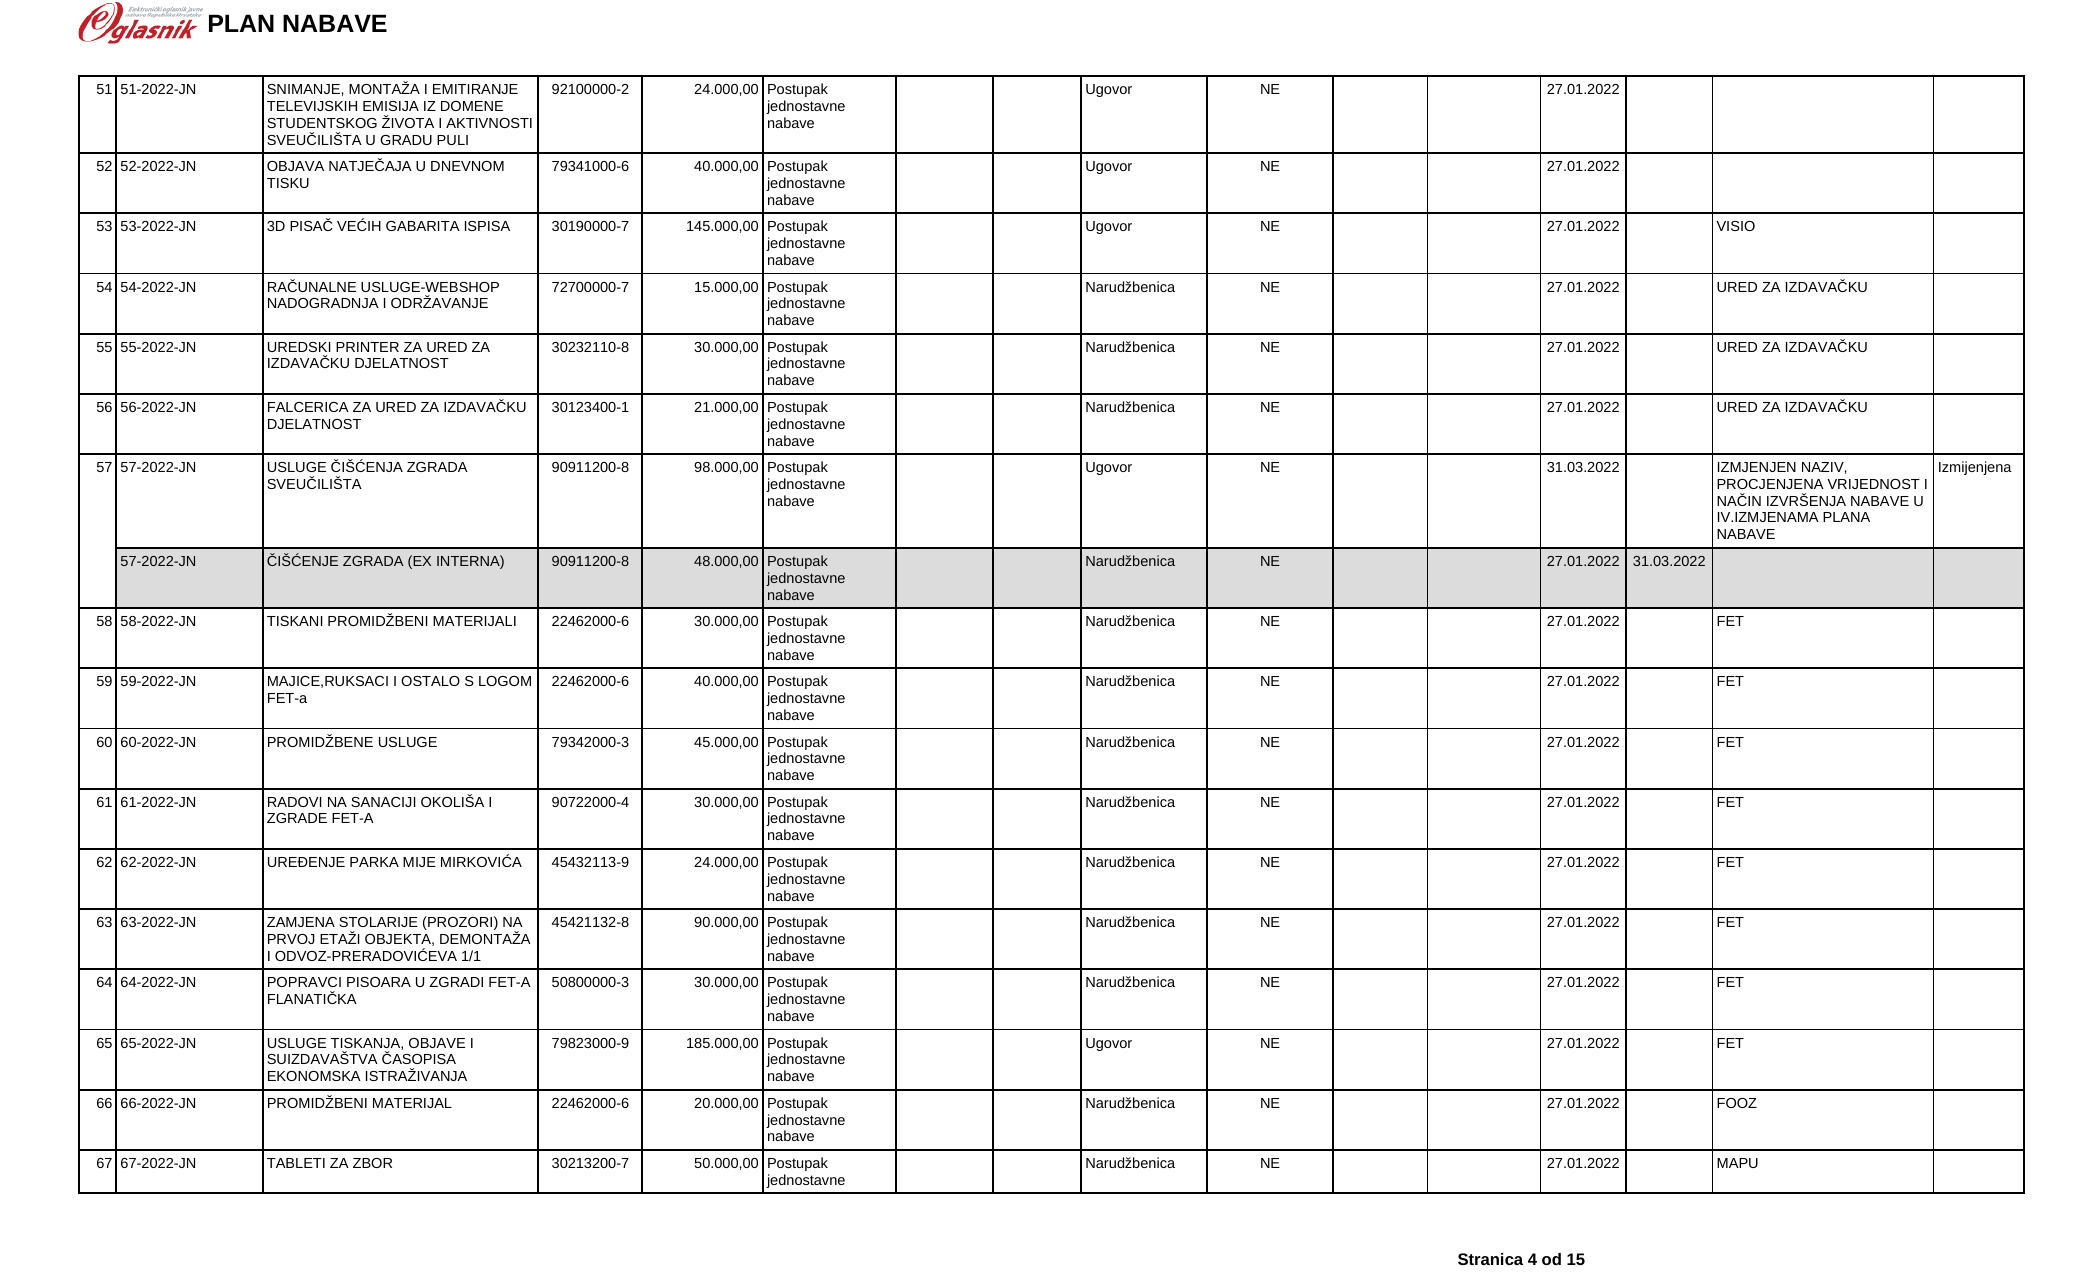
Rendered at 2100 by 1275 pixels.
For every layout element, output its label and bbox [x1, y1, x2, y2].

table_cell [264, 790, 537, 848]
table_cell [1627, 77, 1712, 152]
table_cell [117, 455, 262, 547]
table_cell [994, 214, 1080, 273]
table_cell [1428, 1151, 1540, 1192]
table_cell [994, 729, 1080, 788]
table_cell [264, 154, 537, 212]
table_cell [1334, 850, 1427, 908]
table_cell [1208, 790, 1332, 848]
table_cell [1541, 1151, 1625, 1192]
table_cell [264, 669, 537, 728]
table_cell [1208, 1091, 1332, 1149]
table_cell [1627, 729, 1712, 788]
table_cell [994, 455, 1080, 547]
table_cell [764, 970, 895, 1029]
table_cell [643, 214, 762, 273]
table_cell [264, 214, 537, 273]
table_cell [994, 609, 1080, 667]
table_cell [117, 609, 262, 667]
table_cell [1541, 609, 1625, 667]
table_cell [1713, 609, 1933, 667]
table_cell [117, 77, 262, 152]
table_cell [994, 395, 1080, 453]
table_cell [1334, 1151, 1427, 1192]
table_cell [1541, 1091, 1625, 1149]
table_cell [1627, 1091, 1712, 1149]
table_cell [117, 154, 262, 212]
table_cell [1627, 910, 1712, 968]
table_cell [1082, 1091, 1206, 1149]
table_cell [539, 335, 641, 393]
table_cell [539, 790, 641, 848]
table_cell [1428, 609, 1540, 667]
table_cell [994, 1151, 1080, 1192]
table_cell [897, 77, 992, 152]
table_cell [1713, 274, 1933, 333]
table_cell [1541, 455, 1625, 547]
table_cell [1082, 77, 1206, 152]
table_cell [764, 154, 895, 212]
table_cell [117, 395, 262, 453]
table_cell [1713, 214, 1933, 273]
table_cell [264, 1030, 537, 1089]
table_cell [897, 1151, 992, 1192]
table_cell [1713, 729, 1933, 788]
table_cell [1334, 274, 1427, 333]
table_cell [117, 850, 262, 908]
table_cell [1934, 1030, 2023, 1089]
table_cell [1082, 1151, 1206, 1192]
table_cell [1428, 910, 1540, 968]
table_cell [1208, 669, 1332, 728]
table_cell [1627, 609, 1712, 667]
table_cell [764, 790, 895, 848]
table_cell [994, 335, 1080, 393]
table_cell [764, 274, 895, 333]
table_cell [1082, 214, 1206, 273]
table_cell [1082, 455, 1206, 547]
table_cell [1208, 850, 1332, 908]
table_cell [117, 729, 262, 788]
table_cell [643, 729, 762, 788]
table_cell [539, 910, 641, 968]
table_cell [264, 395, 537, 453]
table_cell [1334, 455, 1427, 547]
table_cell [1934, 154, 2023, 212]
table_cell [897, 154, 992, 212]
table_cell [1334, 669, 1427, 728]
table_cell [1934, 455, 2023, 547]
table_cell [1713, 154, 1933, 212]
table_cell [643, 1151, 762, 1192]
table_cell [1428, 77, 1540, 152]
table_cell [897, 214, 992, 273]
table_cell [1627, 455, 1712, 547]
table_cell [117, 910, 262, 968]
table_cell [264, 455, 537, 547]
table_cell [1541, 970, 1625, 1029]
table_cell [1208, 274, 1332, 333]
table_cell [764, 395, 895, 453]
table_cell [643, 1030, 762, 1089]
table_cell [1713, 910, 1933, 968]
table_cell [1334, 910, 1427, 968]
table_cell [117, 214, 262, 273]
table_cell [1541, 214, 1625, 273]
table_cell [1082, 669, 1206, 728]
table_cell [1082, 970, 1206, 1029]
table_cell [764, 1030, 895, 1089]
table_cell [539, 455, 641, 547]
table_cell [1713, 455, 1933, 547]
table_cell [643, 455, 762, 547]
table_cell [1082, 910, 1206, 968]
table_cell [539, 850, 641, 908]
table_cell [1713, 77, 1933, 152]
table_cell [539, 1091, 641, 1149]
table_cell [1713, 970, 1933, 1029]
table_cell [897, 729, 992, 788]
table_cell [1208, 609, 1332, 667]
table_cell [539, 274, 641, 333]
table_cell [264, 910, 537, 968]
table_cell [117, 1091, 262, 1149]
table_cell [117, 274, 262, 333]
table_cell [1713, 790, 1933, 848]
table_cell [1334, 609, 1427, 667]
table_cell [1428, 850, 1540, 908]
table_cell [897, 970, 992, 1029]
table_cell [264, 335, 537, 393]
table_cell [539, 154, 641, 212]
table_cell [1082, 609, 1206, 667]
table_cell [1334, 335, 1427, 393]
table_cell [1082, 274, 1206, 333]
table_cell [1713, 1091, 1933, 1149]
table_cell [1934, 850, 2023, 908]
table_cell [1082, 335, 1206, 393]
table_cell [1713, 335, 1933, 393]
table_cell [764, 455, 895, 547]
table_cell [1541, 669, 1625, 728]
table_cell [897, 274, 992, 333]
table_cell [1627, 850, 1712, 908]
table_cell [1934, 790, 2023, 848]
table_cell [764, 910, 895, 968]
table_cell [1934, 609, 2023, 667]
table_cell [1082, 729, 1206, 788]
table_cell [897, 455, 992, 547]
table_cell [643, 274, 762, 333]
table_cell [764, 609, 895, 667]
table_cell [764, 77, 895, 152]
table_cell [1334, 1091, 1427, 1149]
table_cell [994, 850, 1080, 908]
table_cell [539, 1151, 641, 1192]
table_cell [1541, 335, 1625, 393]
table_cell [897, 850, 992, 908]
table_cell [1208, 214, 1332, 273]
table_cell [1541, 154, 1625, 212]
table_cell [643, 395, 762, 453]
table_cell [994, 910, 1080, 968]
table_cell [1334, 1030, 1427, 1089]
table_cell [764, 214, 895, 273]
table_cell [1627, 1151, 1712, 1192]
table_cell [643, 910, 762, 968]
table_cell [539, 970, 641, 1029]
table_cell [1627, 214, 1712, 273]
table_cell [764, 1151, 895, 1192]
table_cell [1082, 790, 1206, 848]
table_cell [1627, 154, 1712, 212]
table_cell [1428, 1091, 1540, 1149]
table_cell [1082, 154, 1206, 212]
table_cell [764, 669, 895, 728]
table_cell [1627, 669, 1712, 728]
table_cell [1541, 77, 1625, 152]
table_cell [264, 970, 537, 1029]
table_cell [117, 970, 262, 1029]
table_cell [1627, 335, 1712, 393]
table_cell [1082, 1030, 1206, 1089]
table_cell [994, 970, 1080, 1029]
table_cell [1208, 77, 1332, 152]
table_cell [1334, 154, 1427, 212]
table_cell [1541, 1030, 1625, 1089]
table_cell [643, 1091, 762, 1149]
table_cell [897, 395, 992, 453]
table_cell [1541, 729, 1625, 788]
table_cell [1208, 1151, 1332, 1192]
table_cell [1428, 455, 1540, 547]
table_cell [117, 669, 262, 728]
table_cell [1428, 335, 1540, 393]
table_cell [1208, 910, 1332, 968]
table_cell [539, 669, 641, 728]
table_cell [1208, 455, 1332, 547]
table_cell [897, 910, 992, 968]
table_cell [897, 609, 992, 667]
table_cell [1934, 214, 2023, 273]
table_cell [897, 335, 992, 393]
table_cell [264, 729, 537, 788]
table_cell [643, 970, 762, 1029]
table_cell [1627, 274, 1712, 333]
table_cell [1334, 214, 1427, 273]
table_cell [539, 214, 641, 273]
table_cell [994, 1091, 1080, 1149]
table_cell [1428, 214, 1540, 273]
table_cell [1934, 910, 2023, 968]
table_cell [1627, 395, 1712, 453]
table_cell [994, 274, 1080, 333]
table_cell [643, 790, 762, 848]
table_cell [1934, 395, 2023, 453]
table_cell [1713, 395, 1933, 453]
table_cell [1713, 1151, 1933, 1192]
table_cell [643, 335, 762, 393]
table_cell [1208, 154, 1332, 212]
table_cell [764, 335, 895, 393]
table_cell [994, 154, 1080, 212]
table_cell [1428, 395, 1540, 453]
table_cell [1208, 395, 1332, 453]
table_cell [764, 850, 895, 908]
table_cell [764, 729, 895, 788]
table_cell [897, 1030, 992, 1089]
table_cell [264, 1151, 537, 1192]
table_cell [1934, 970, 2023, 1029]
table_cell [1208, 729, 1332, 788]
table_cell [264, 77, 537, 152]
table_cell [643, 609, 762, 667]
table_cell [1627, 1030, 1712, 1089]
table_cell [1541, 850, 1625, 908]
table_cell [539, 1030, 641, 1089]
table_cell [1428, 729, 1540, 788]
table_cell [1208, 335, 1332, 393]
table_cell [264, 274, 537, 333]
table_cell [539, 729, 641, 788]
table_cell [1934, 1151, 2023, 1192]
table_cell [643, 77, 762, 152]
table_cell [117, 1151, 262, 1192]
table_cell [117, 1030, 262, 1089]
table_cell [539, 395, 641, 453]
table_cell [1334, 970, 1427, 1029]
table_cell [1934, 729, 2023, 788]
table_cell [1334, 77, 1427, 152]
table_cell [1934, 669, 2023, 728]
table_cell [1934, 274, 2023, 333]
table_cell [1334, 729, 1427, 788]
table_cell [1428, 790, 1540, 848]
table_cell [897, 669, 992, 728]
table_cell [1541, 274, 1625, 333]
table_cell [1334, 395, 1427, 453]
table_cell [1428, 970, 1540, 1029]
table_cell [1428, 154, 1540, 212]
table_cell [1934, 1091, 2023, 1149]
table_cell [1713, 850, 1933, 908]
table_cell [539, 77, 641, 152]
table_cell [1428, 669, 1540, 728]
picture [78, 2, 203, 44]
table_cell [539, 609, 641, 667]
table_cell [1208, 1030, 1332, 1089]
table_cell [1934, 335, 2023, 393]
table_cell [117, 335, 262, 393]
table_cell [1428, 274, 1540, 333]
table_cell [1082, 395, 1206, 453]
table_cell [994, 790, 1080, 848]
table_cell [1627, 790, 1712, 848]
table_cell [764, 1091, 895, 1149]
table_cell [643, 850, 762, 908]
table_cell [264, 850, 537, 908]
table_cell [1541, 790, 1625, 848]
table_cell [1208, 970, 1332, 1029]
table_cell [1082, 850, 1206, 908]
table_cell [897, 790, 992, 848]
table_cell [1713, 1030, 1933, 1089]
table_cell [1934, 77, 2023, 152]
table_cell [264, 1091, 537, 1149]
table_cell [117, 790, 262, 848]
table_cell [1428, 1030, 1540, 1089]
table_cell [994, 669, 1080, 728]
table_cell [1541, 395, 1625, 453]
table_cell [1627, 970, 1712, 1029]
table_cell [897, 1091, 992, 1149]
table_cell [1541, 910, 1625, 968]
table_cell [264, 609, 537, 667]
table_cell [1334, 790, 1427, 848]
table_cell [994, 77, 1080, 152]
table_cell [1713, 669, 1933, 728]
table_cell [994, 1030, 1080, 1089]
table_cell [643, 669, 762, 728]
table_cell [643, 154, 762, 212]
